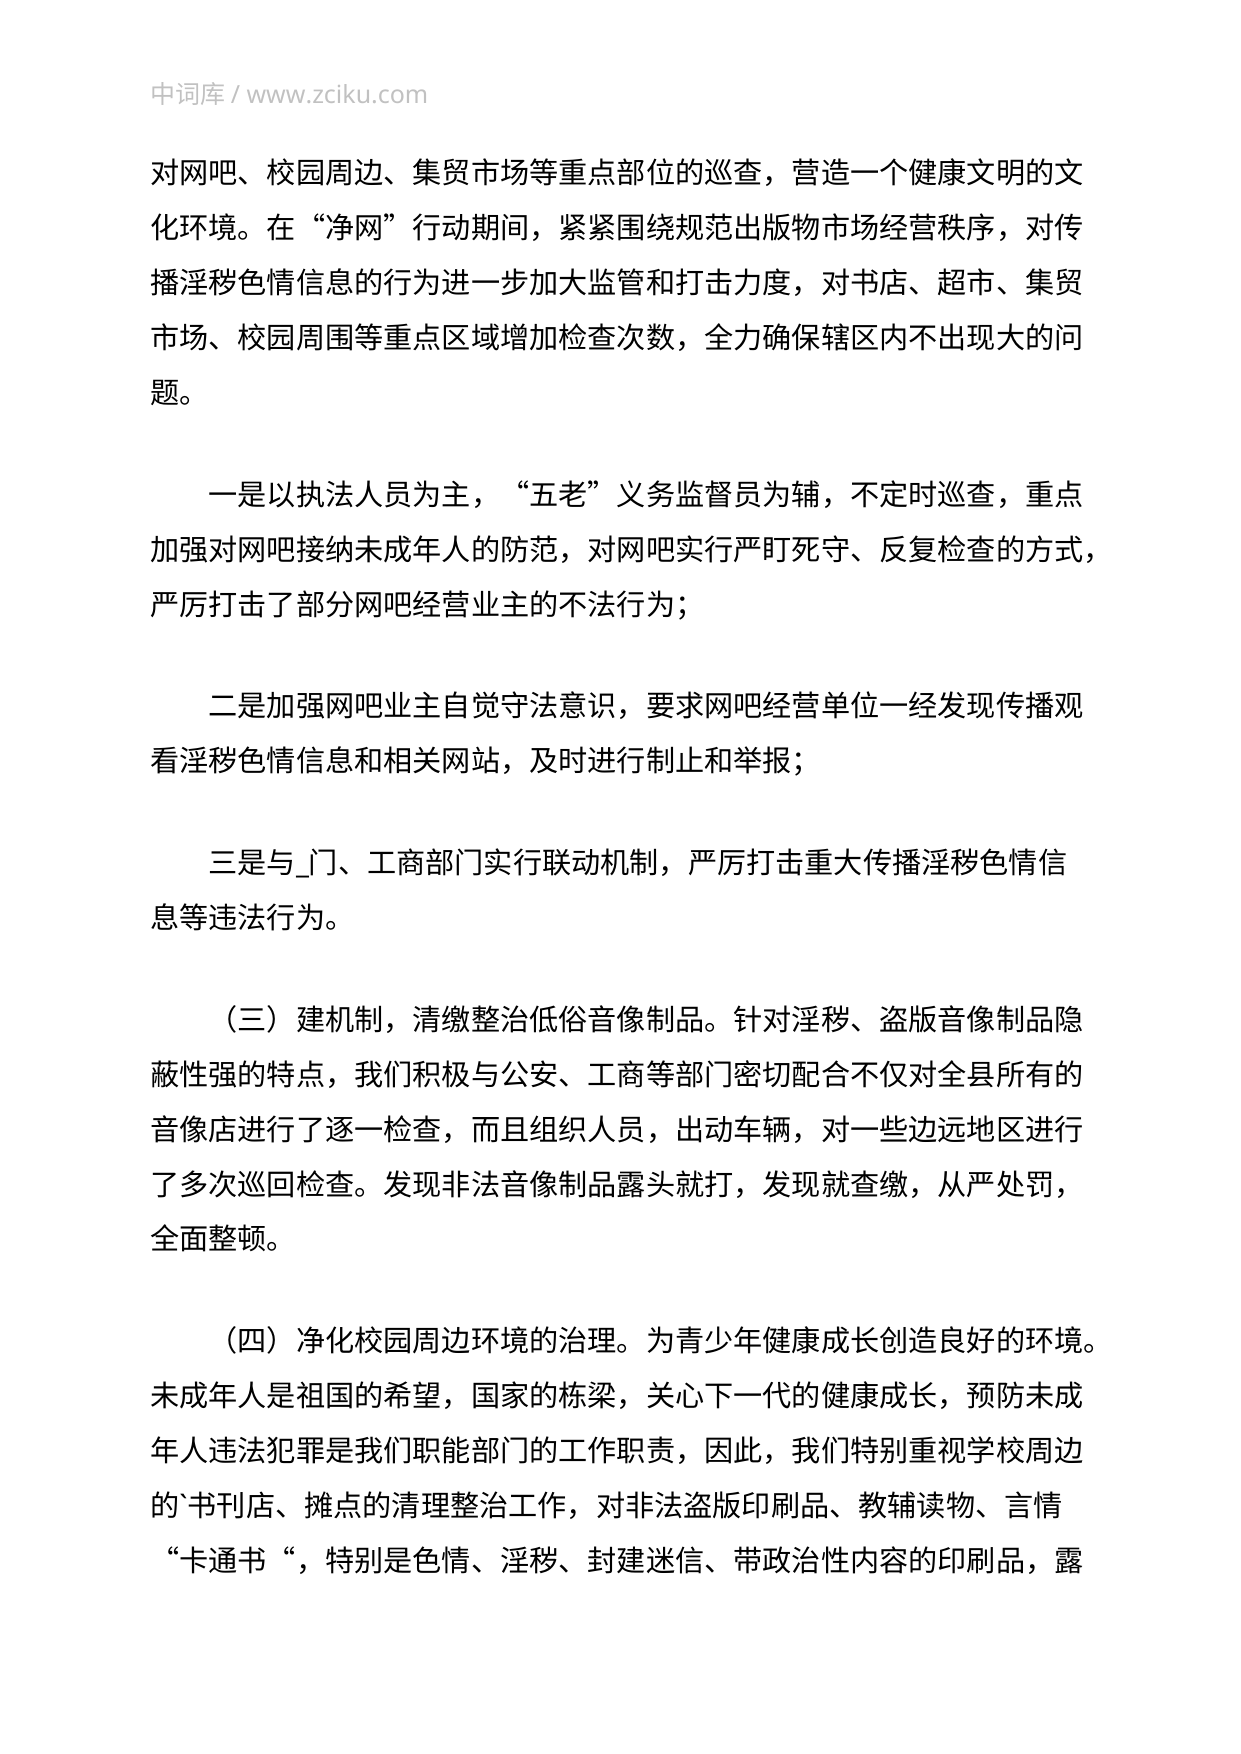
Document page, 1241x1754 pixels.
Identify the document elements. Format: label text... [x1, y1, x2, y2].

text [150, 1318, 1090, 1580]
text 二是加强网吧业主自觉守法意识，要求网吧经营单位一经发现传播观看淫秽色情信息和相关网站，及时进行制止和举报； [150, 683, 1090, 780]
text 三是与_门、工商部门实行联动机制，严厉打击重大传播淫秽色情信息等违法行为。 [150, 839, 1090, 937]
text 一是以执法人员为主，“五老”义务监督员为辅，不定时巡查，重点加强对网吧接纳未成年人的防范，对网吧实行严盯死守、反复检查的方式，严厉打击了部分网吧经营业主的不法行为； [150, 471, 1090, 623]
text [150, 150, 1090, 412]
text （三）建机制，清缴整治低俗音像制品。针对淫秽、盗版音像制品隐蔽性强的特点，我们积极与公安、工商等部门密切配合不仅对全县所有的音像店进行了逐一检查，而且组织人员，出动车辆，对一些边远地区进行了多次巡回检查。发现非法音像制品露头就打，发现就查缴，从严处罚，全面整顿。 [150, 996, 1090, 1258]
